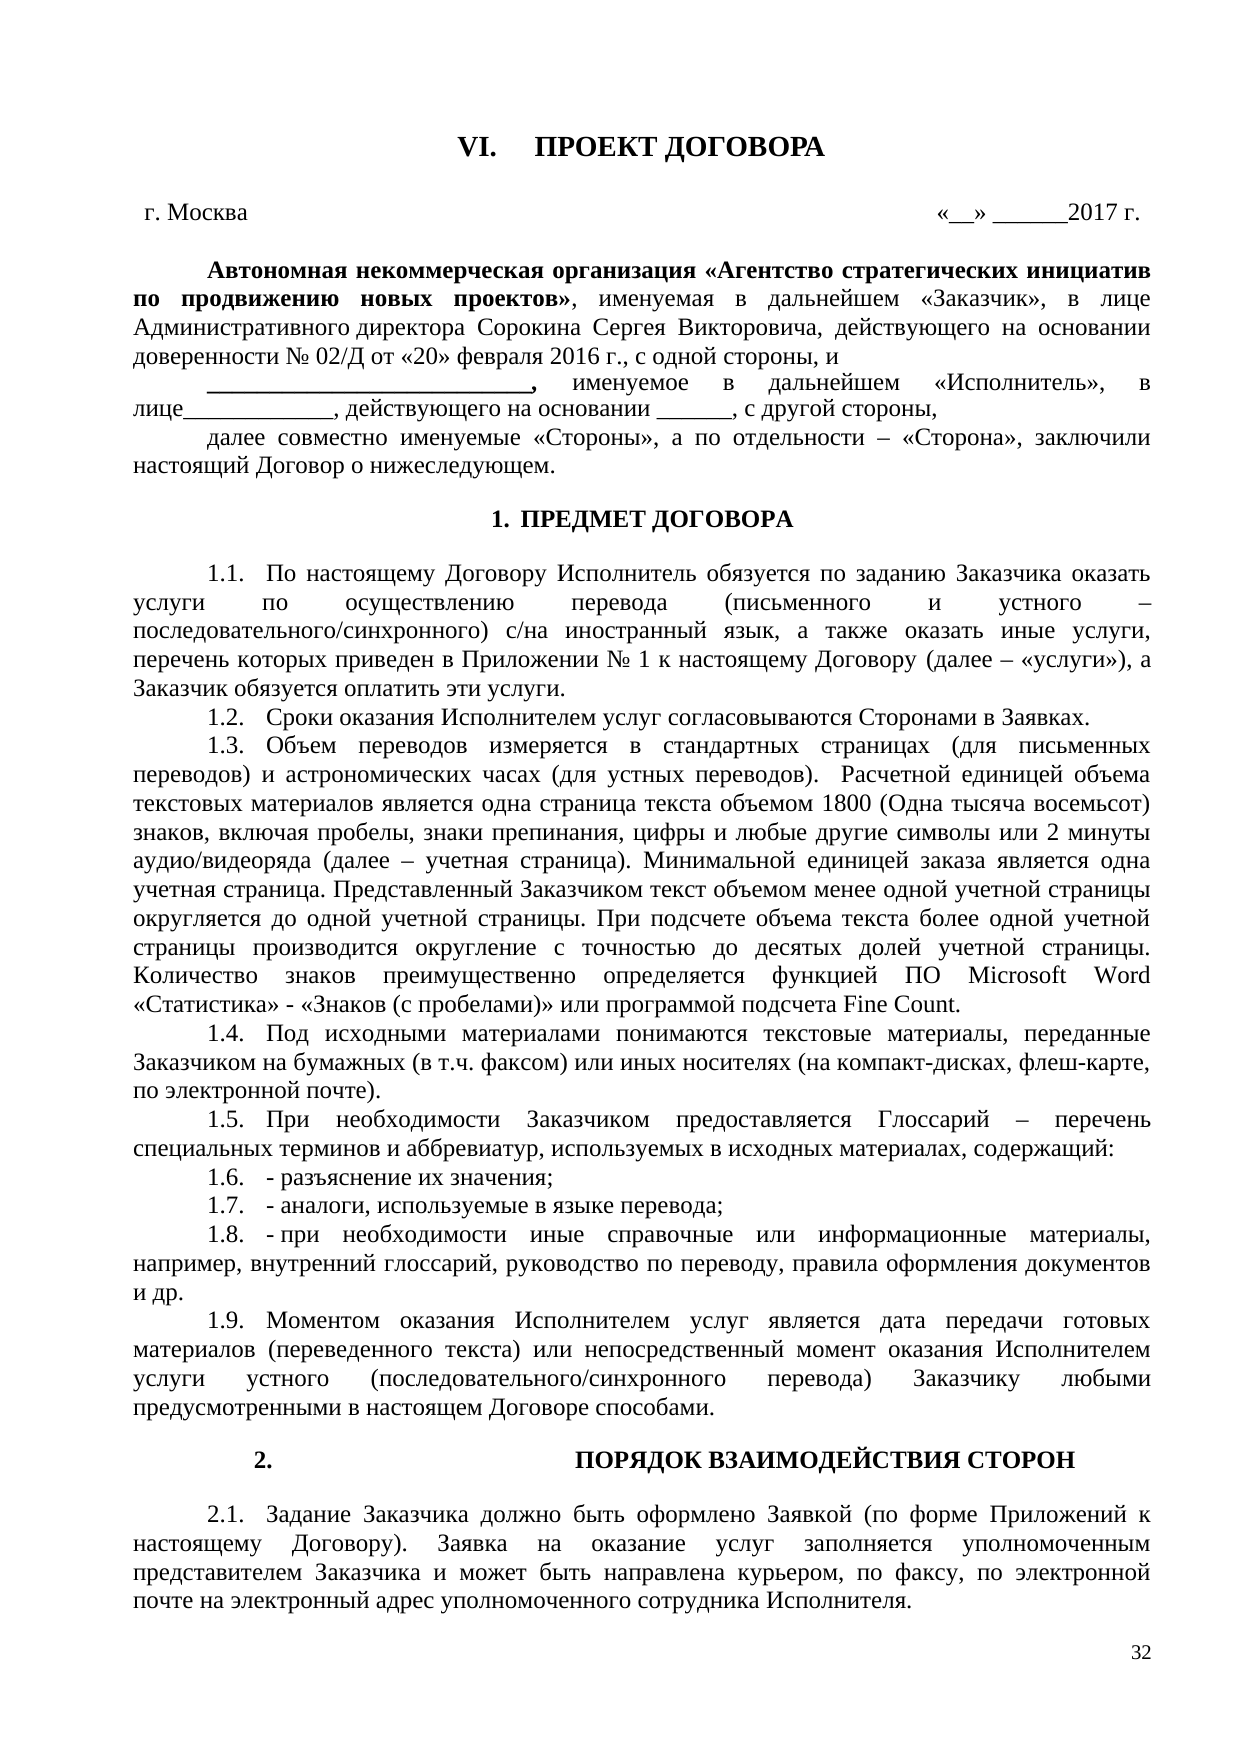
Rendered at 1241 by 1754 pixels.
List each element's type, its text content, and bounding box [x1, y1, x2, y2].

list Объем переводов измеряется в стандартных страницах (для письменных переводов) и астрономических часах (для устных переводов). Расчетной единицей объема текстовых материалов является одна страница текста объемом 1800 (Одна тысяча восемьсот) знаков, включая пробелы, знаки препинания, цифры и любые другие символы или 2 минуты аудио/видеоряда (далее – учетная страница). Минимальной единицей заказа является одна учетная страница. Представленный Заказчиком текст объемом менее одной учетной страницы округляется до одной учетной страницы. При подсчете объема текста более одной учетной страницы производится округление с точностью до десятых долей учетной страницы. Количество знаков преимущественно определяется функцией ПО Microsoft Word «Статистика» - «Знаков (с пробелами)» или программой подсчета Fine Count. [133, 730, 1152, 1018]
list По настоящему Договору Исполнитель обязуется по заданию Заказчика оказать услуги по осуществлению перевода (письменного и устного – последовательного/синхронного) с/на иностранный язык, а также оказать иные услуги, перечень которых приведен в Приложении № 1 к настоящему Договору (далее – «услуги»), а Заказчик обязуется оплатить эти услуги. [133, 558, 1152, 702]
text __________________________, именуемое в дальнейшем «Исполнитель», в лице____________, действующего на основании ______, с другой стороны, [133, 370, 1152, 422]
list - аналоги, используемые в языке перевода; [133, 1190, 1152, 1219]
list - при необходимости иные справочные или информационные материалы, например, внутренний глоссарий, руководство по переводу, правила оформления документов и др. [133, 1219, 1152, 1305]
text Автономная некоммерческая организация «Агентство стратегических инициатив по продвижению новых проектов», именуемая в дальнейшем «Заказчик», в лице Административного директора Сорокина Сергея Викторовича, действующего на основании доверенности № 02/Д от «20» февраля 2016 г., с одной стороны, и [133, 255, 1152, 370]
list ПОРЯДОК ВЗАИМОДЕЙСТВИЯ СТОРОН [133, 1445, 1152, 1474]
subtitle ПРОЕКТ ДОГОВОРА [170, 129, 1152, 162]
list При необходимости Заказчиком предоставляется Глоссарий – перечень специальных терминов и аббревиатур, используемых в исходных материалах, содержащий: [133, 1104, 1152, 1162]
list Моментом оказания Исполнителем услуг является дата передачи готовых материалов (переведенного текста) или непосредственный момент оказания Исполнителем услуги устного (последовательного/синхронного перевода) Заказчику любыми предусмотренными в настоящем Договоре способами. [133, 1305, 1152, 1420]
table_header г. Москва [133, 197, 642, 226]
list Сроки оказания Исполнителем услуг согласовываются Сторонами в Заявках. [133, 702, 1152, 730]
list Под исходными материалами понимаются текстовые материалы, переданные Заказчиком на бумажных (в т.ч. факсом) или иных носителях (на компакт-дисках, флеш-карте, по электронной почте). [133, 1018, 1152, 1104]
list ПРЕДМЕТ ДОГОВОРА [133, 504, 1152, 533]
table_header «__» ______2017 г. [642, 197, 1152, 226]
list Задание Заказчика должно быть оформлено Заявкой (по форме Приложений к настоящему Договору). Заявка на оказание услуг заполняется уполномоченным представителем Заказчика и может быть направлена курьером, по факсу, по электронной почте на электронный адрес уполномоченного сотрудника Исполнителя. [133, 1499, 1152, 1614]
list - разъяснение их значения; [133, 1162, 1152, 1190]
text далее совместно именуемые «Стороны», а по отдельности – «Сторона», заключили настоящий Договор о нижеследующем. [133, 422, 1152, 479]
